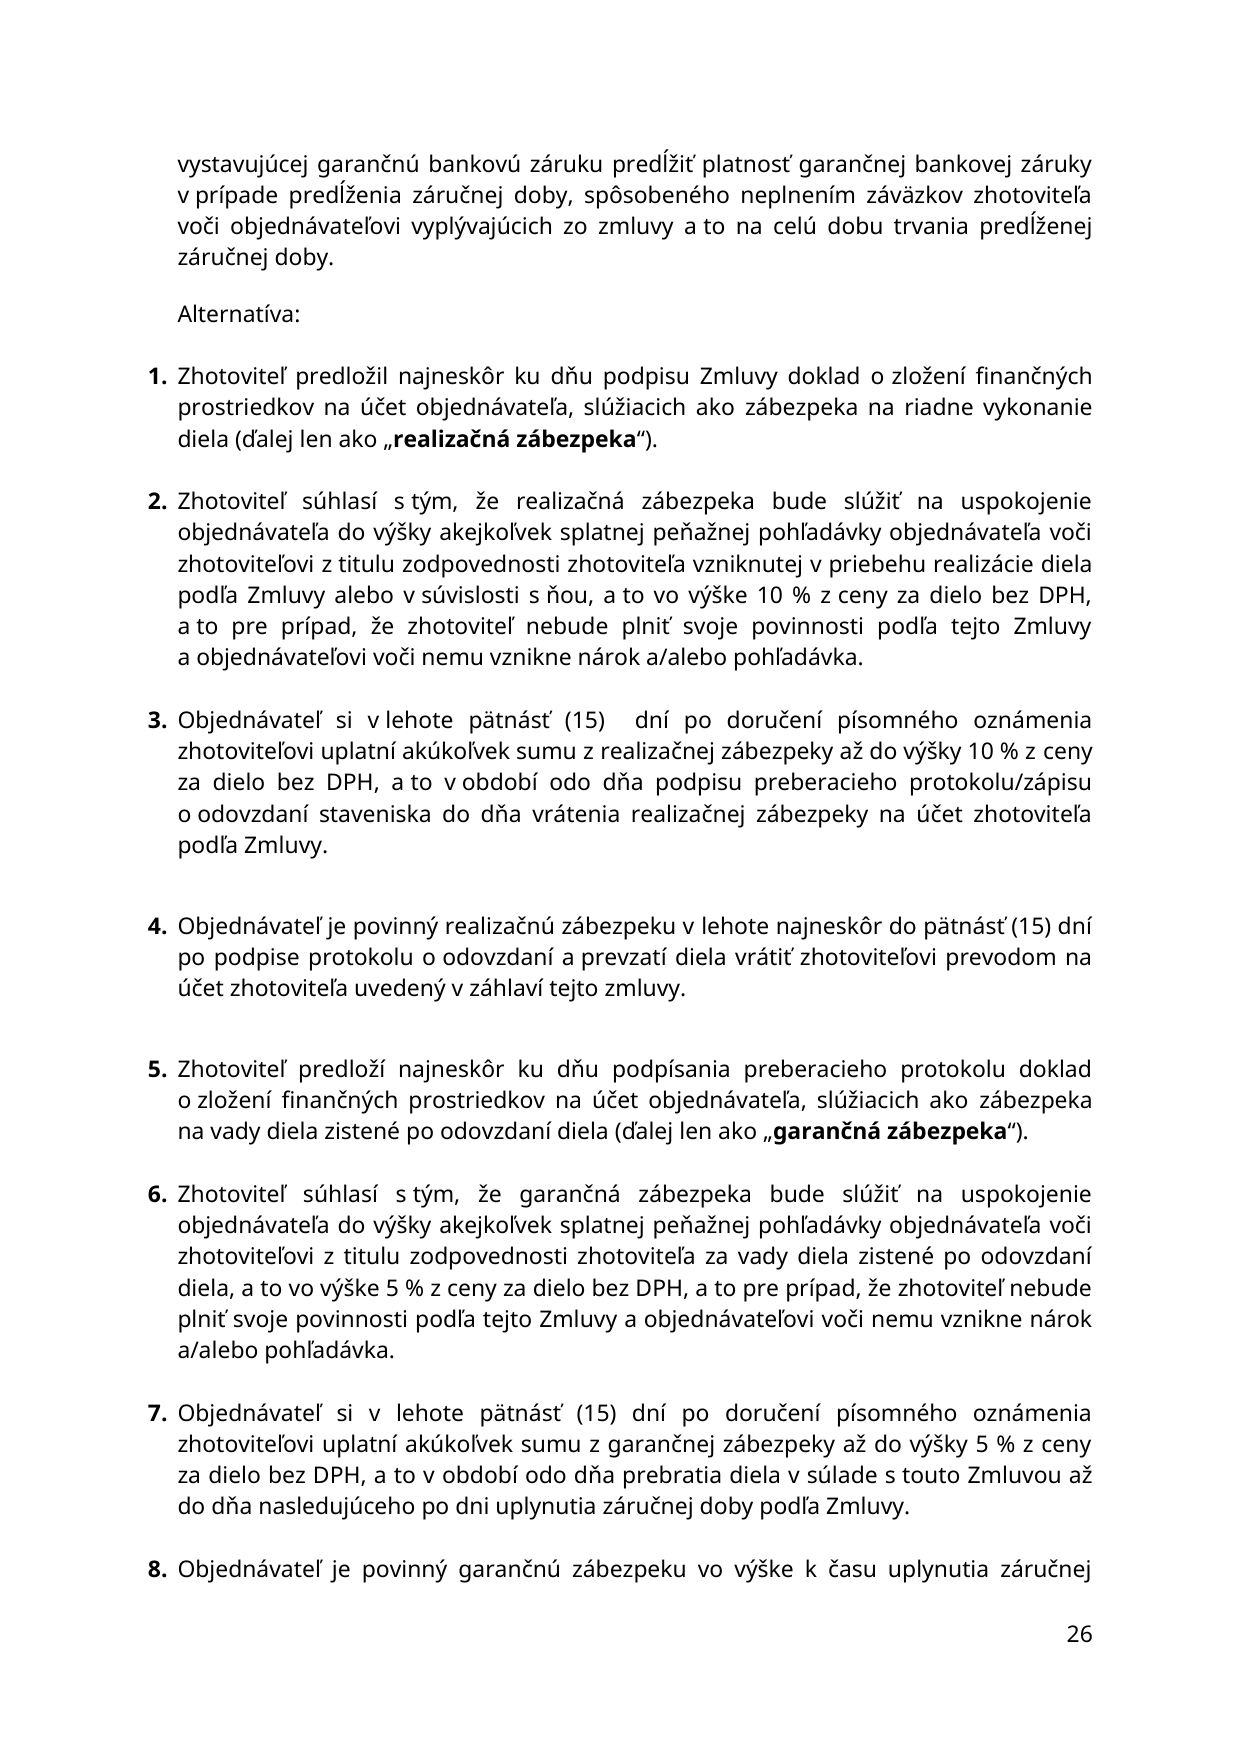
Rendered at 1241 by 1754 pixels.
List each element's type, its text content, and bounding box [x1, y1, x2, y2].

list Zhotoviteľ predložil najneskôr ku dňu podpisu Zmluvy doklad o zložení finančných prostriedkov na účet objednávateľa, slúžiacich ako zábezpeka na riadne vykonanie diela (ďalej len ako „realizačná zábezpeka“). [148, 360, 1093, 454]
list Zhotoviteľ súhlasí s tým, že realizačná zábezpeka bude slúžiť na uspokojenie objednávateľa do výšky akejkoľvek splatnej peňažnej pohľadávky objednávateľa voči zhotoviteľovi z titulu zodpovednosti zhotoviteľa vzniknutej v priebehu realizácie diela podľa Zmluvy alebo v súvislosti s ňou, a to vo výške 10 % z ceny za dielo bez DPH, a to pre prípad, že zhotoviteľ nebude plniť svoje povinnosti podľa tejto Zmluvy a objednávateľovi voči nemu vznikne nárok a/alebo pohľadávka. [148, 485, 1093, 673]
text Alternatíva: [148, 298, 1093, 329]
list Zhotoviteľ predloží najneskôr ku dňu podpísania preberacieho protokolu doklad o zložení finančných prostriedkov na účet objednávateľa, slúžiacich ako zábezpeka na vady diela zistené po odovzdaní diela (ďalej len ako „garančná zábezpeka“). [148, 1053, 1093, 1147]
list Objednávateľ si v lehote pätnásť (15) dní po doručení písomného oznámenia zhotoviteľovi uplatní akúkoľvek sumu z garančnej zábezpeky až do výšky 5 % z ceny za dielo bez DPH, a to v období odo dňa prebratia diela v súlade s touto Zmluvou až do dňa nasledujúceho po dni uplynutia záručnej doby podľa Zmluvy. [148, 1397, 1093, 1522]
list Objednávateľ si v lehote pätnásť (15) dní po doručení písomného oznámenia zhotoviteľovi uplatní akúkoľvek sumu z realizačnej zábezpeky až do výšky 10 % z ceny za dielo bez DPH, a to v období odo dňa podpisu preberacieho protokolu/zápisu o odovzdaní staveniska do dňa vrátenia realizačnej zábezpeky na účet zhotoviteľa podľa Zmluvy. [148, 704, 1093, 860]
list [148, 148, 1093, 273]
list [148, 1553, 1093, 1584]
list Objednávateľ je povinný realizačnú zábezpeku v lehote najneskôr do pätnásť (15) dní po podpise protokolu o odovzdaní a prevzatí diela vrátiť zhotoviteľovi prevodom na účet zhotoviteľa uvedený v záhlaví tejto zmluvy. [148, 909, 1093, 1003]
list Zhotoviteľ súhlasí s tým, že garančná zábezpeka bude slúžiť na uspokojenie objednávateľa do výšky akejkoľvek splatnej peňažnej pohľadávky objednávateľa voči zhotoviteľovi z titulu zodpovednosti zhotoviteľa za vady diela zistené po odovzdaní diela, a to vo výške 5 % z ceny za dielo bez DPH, a to pre prípad, že zhotoviteľ nebude plniť svoje povinnosti podľa tejto Zmluvy a objednávateľovi voči nemu vznikne nárok a/alebo pohľadávka. [148, 1178, 1093, 1365]
